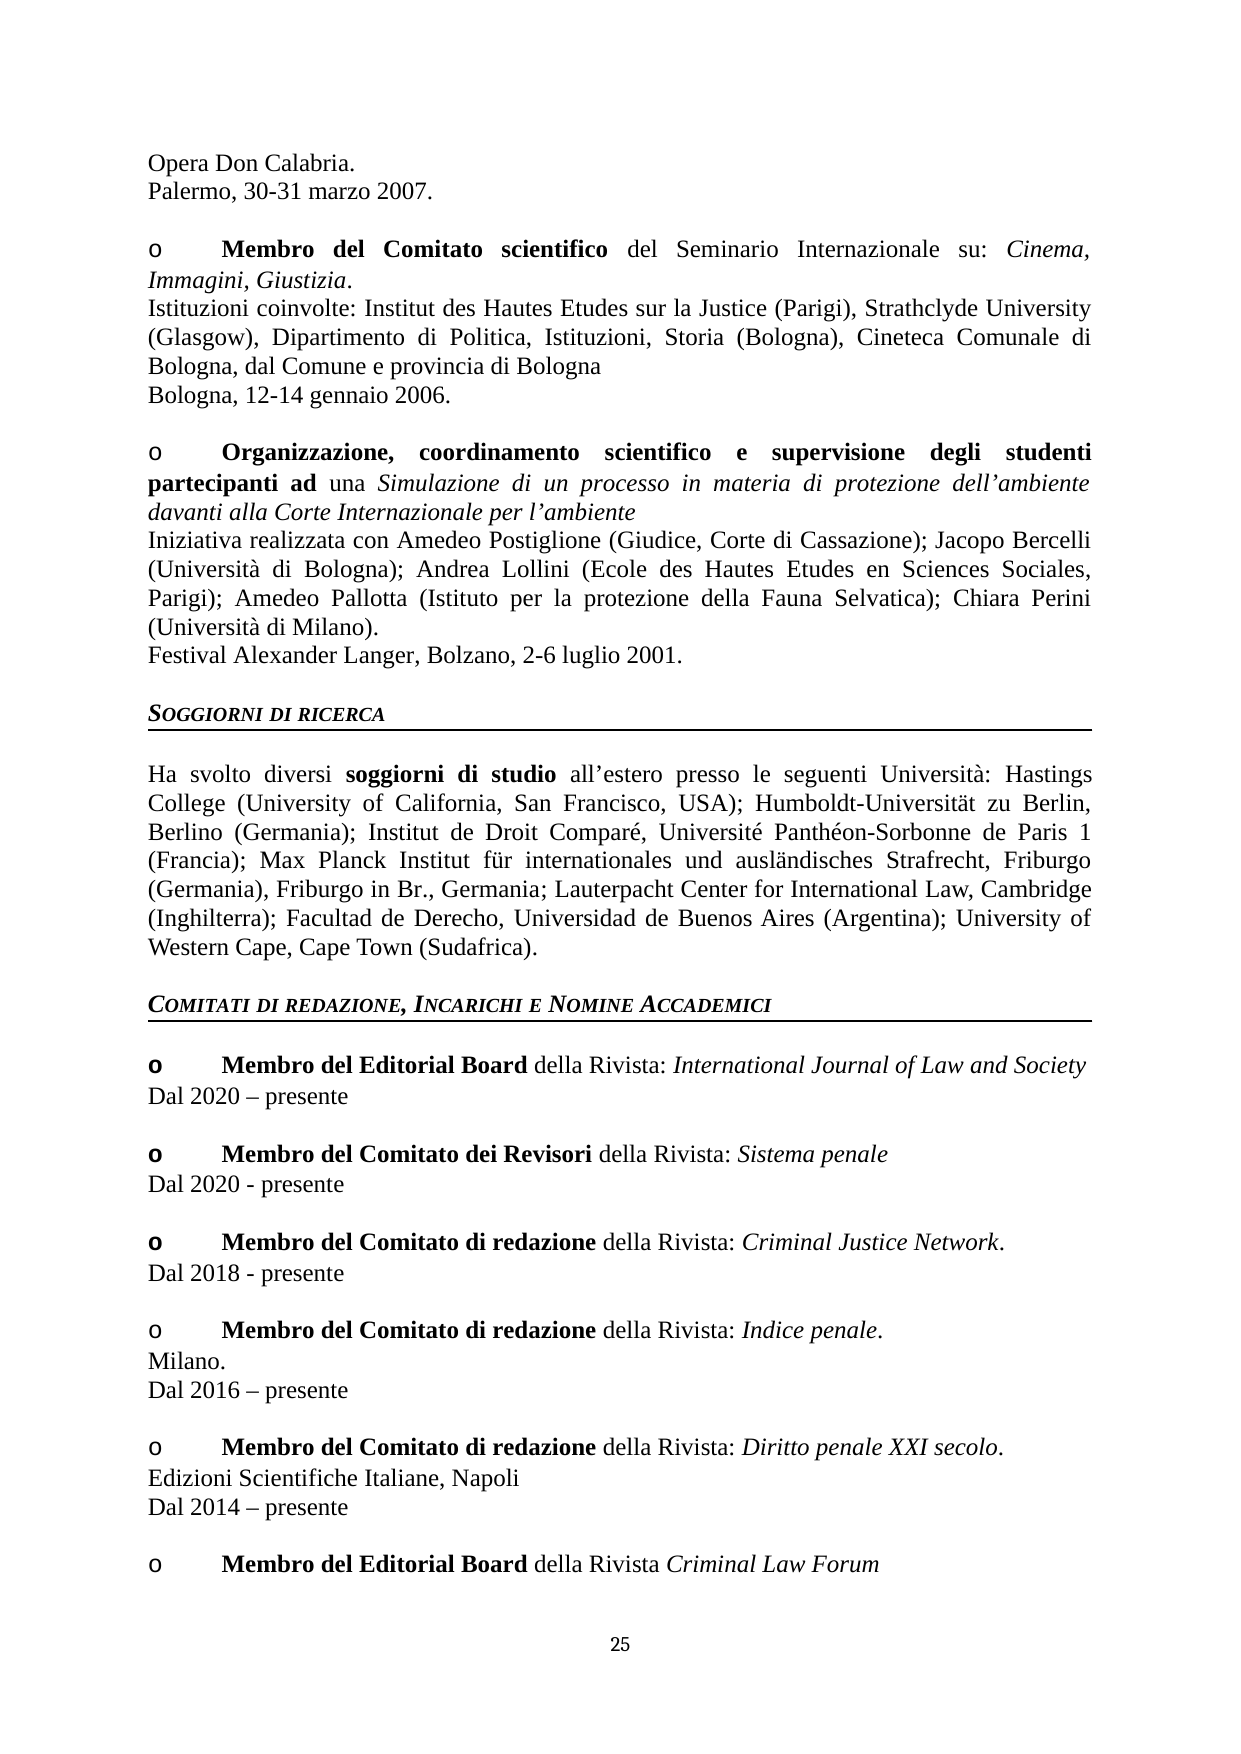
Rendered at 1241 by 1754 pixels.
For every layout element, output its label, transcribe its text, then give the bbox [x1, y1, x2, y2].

list Dal 2014 – presente [148, 1492, 1092, 1521]
list Organizzazione, coordinamento scientifico e supervisione degli studenti partecipanti ad una Simulazione di un processo in materia di protezione dell’ambiente davanti alla Corte Internazionale per l’ambiente [148, 437, 1092, 526]
list Membro del Editorial Board della Rivista: International Journal of Law and Society [148, 1050, 1092, 1081]
list Membro del Comitato scientifico del Seminario Internazionale su: Cinema, Immagini, Giustizia. [148, 234, 1092, 293]
list Milano. [148, 1346, 1092, 1375]
list Membro del Comitato di redazione della Rivista: Indice penale. [148, 1315, 1092, 1346]
list Membro del Comitato di redazione della Rivista: Criminal Justice Network. [148, 1227, 1092, 1258]
list Palermo, 30-31 marzo 2007. [148, 176, 1092, 205]
list Festival Alexander Langer, Bolzano, 2-6 luglio 2001. [148, 641, 1092, 669]
subtitle Comitati di redazione, Incarichi e Nomine Accademici [148, 989, 1092, 1020]
list Dal 2020 – presente [148, 1081, 1092, 1110]
list Edizioni Scientifiche Italiane, Napoli [148, 1463, 1092, 1492]
list Membro del Editorial Board della Rivista Criminal Law Forum [148, 1549, 1092, 1580]
list Iniziativa realizzata con Amedeo Postiglione (Giudice, Corte di Cassazione); Jacopo Bercelli (Università di Bologna); Andrea Lollini (Ecole des Hautes Etudes en Sciences Sociales, Parigi); Amedeo Pallotta (Istituto per la protezione della Fauna Selvatica); Chiara Perini (Università di Milano). [148, 526, 1092, 641]
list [148, 148, 1092, 176]
list Bologna, 12-14 gennaio 2006. [148, 380, 1092, 408]
subtitle Soggiorni di ricerca [148, 698, 1092, 729]
list Ha svolto diversi soggiorni di studio all’estero presso le seguenti Università: Hastings College (University of California, San Francisco, USA); Humboldt-Universität zu Berlin, Berlino (Germania); Institut de Droit Comparé, Université Panthéon-Sorbonne de Paris 1 (Francia); Max Planck Institut für internationales und ausländisches Strafrecht, Friburgo (Germania), Friburgo in Br., Germania; Lauterpacht Center for International Law, Cambridge (Inghilterra); Facultad de Derecho, Universidad de Buenos Aires (Argentina); University of Western Cape, Cape Town (Sudafrica). [148, 759, 1092, 961]
list Dal 2018 - presente [148, 1258, 1092, 1287]
list Dal 2020 - presente [148, 1169, 1092, 1198]
list Istituzioni coinvolte: Institut des Hautes Etudes sur la Justice (Parigi), Strathclyde University (Glasgow), Dipartimento di Politica, Istituzioni, Storia (Bologna), Cineteca Comunale di Bologna, dal Comune e provincia di Bologna [148, 293, 1092, 380]
list Dal 2016 – presente [148, 1375, 1092, 1404]
list Membro del Comitato dei Revisori della Rivista: Sistema penale [148, 1139, 1092, 1169]
list Membro del Comitato di redazione della Rivista: Diritto penale XXI secolo. [148, 1432, 1092, 1463]
